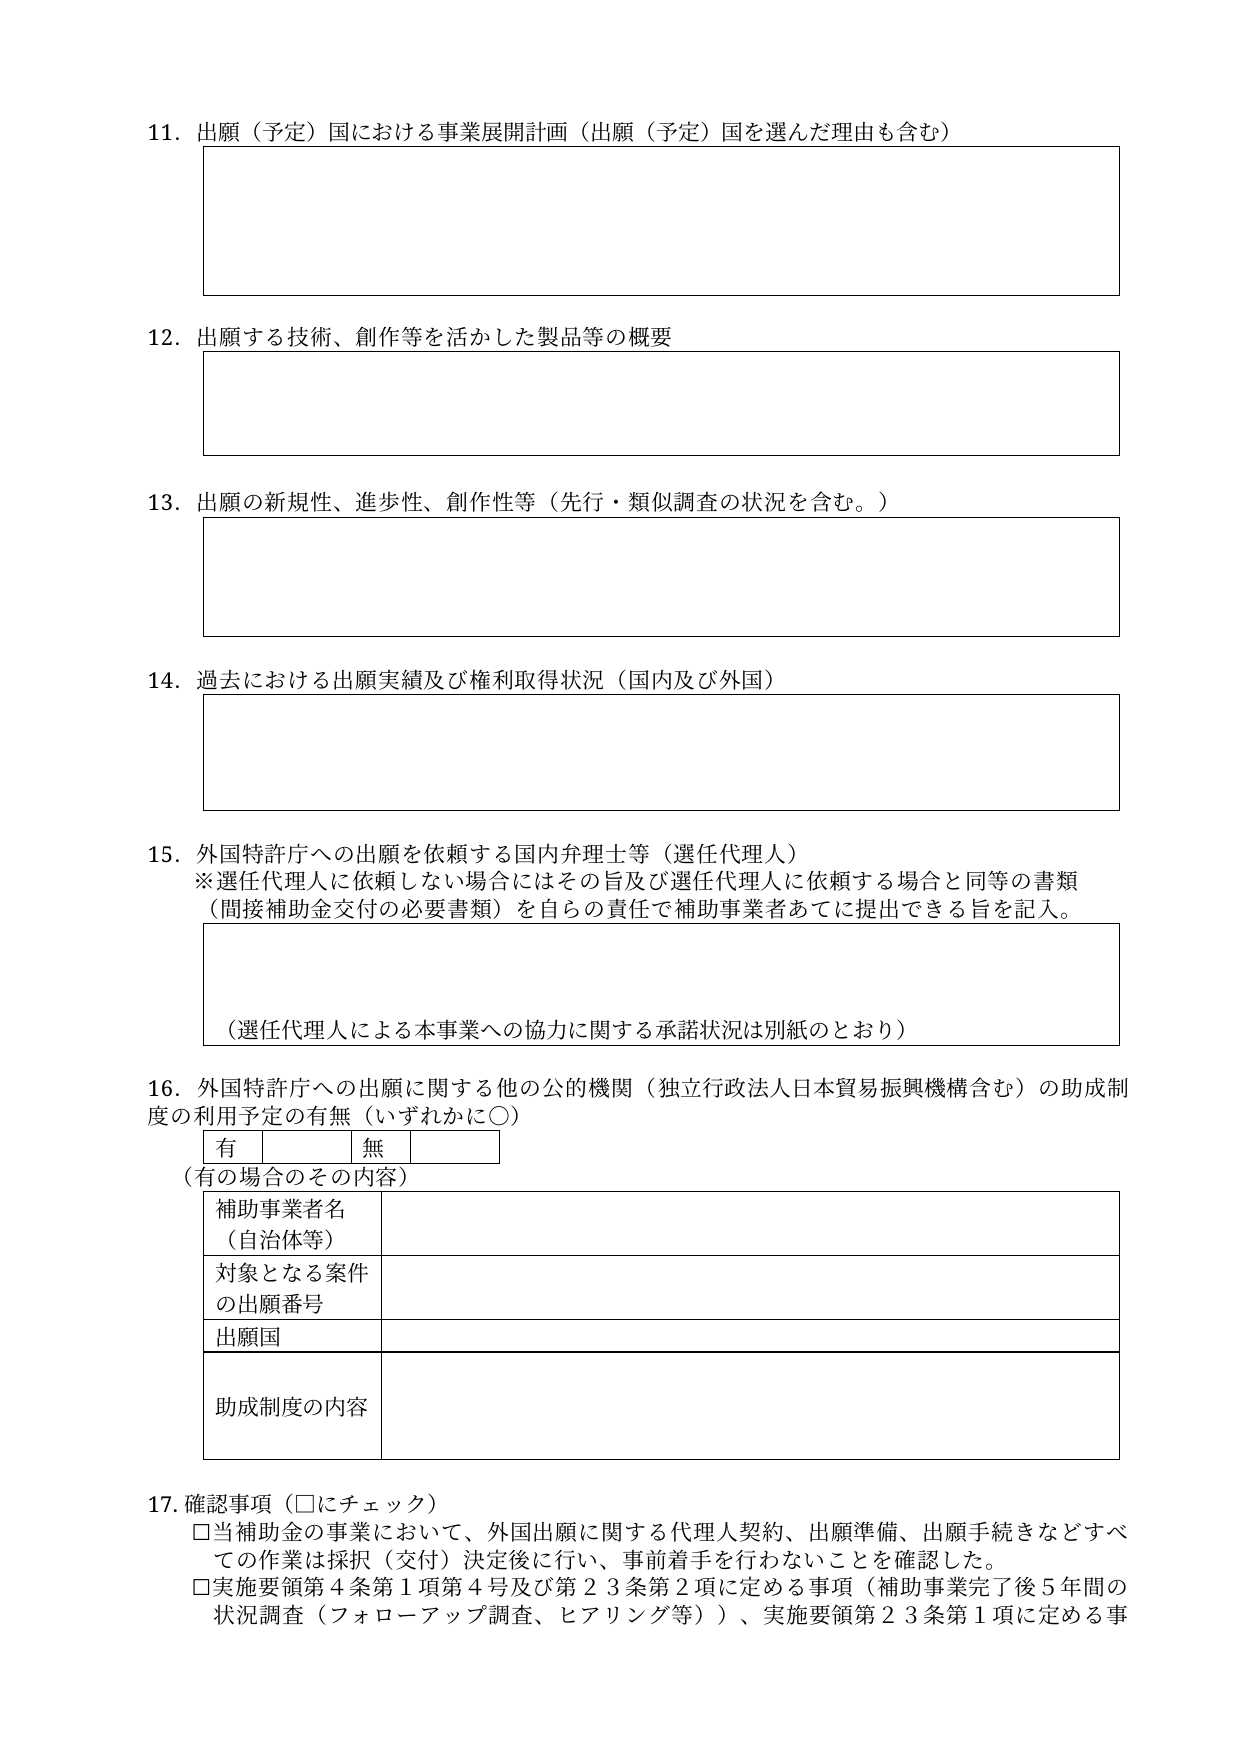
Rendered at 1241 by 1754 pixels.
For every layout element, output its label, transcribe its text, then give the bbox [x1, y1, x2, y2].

table_cell [382, 1320, 1119, 1351]
table_cell [382, 1353, 1119, 1459]
text 12．出願する技術、創作等を活かした製品等の概要 [148, 323, 1129, 351]
text ※選任代理人に依頼しない場合にはその旨及び選任代理人に依頼する場合と同等の書類 [148, 868, 1129, 895]
text 16．外国特許庁への出願に関する他の公的機関（独立行政法人日本貿易振興機構含む）の助成制度の利用予定の有無（いずれかに○） [148, 1075, 1129, 1130]
text （間接補助金交付の必要書類）を自らの責任で補助事業者あてに提出できる旨を記入。 [148, 895, 1129, 923]
table_cell [382, 1256, 1119, 1319]
text 13．出願の新規性、進歩性、創作性等（先行・類似調査の状況を含む。） [148, 485, 1122, 517]
table_cell 対象となる案件の出願番号 [204, 1256, 381, 1319]
table_header [204, 695, 1119, 810]
table_header 無 [352, 1131, 410, 1162]
table_header 有 [204, 1131, 262, 1162]
table_header [382, 1192, 1119, 1255]
text （有の場合のその内容） [148, 1163, 1129, 1191]
table_header [204, 147, 1119, 295]
table_cell 出願国 [204, 1320, 381, 1351]
text 17. 確認事項（□にチェック） [148, 1489, 1122, 1519]
table_header [204, 352, 1119, 455]
table_header [204, 518, 1119, 636]
table_header [263, 1131, 351, 1162]
table_cell 助成制度の内容 [204, 1353, 381, 1459]
table_header （選任代理人による本事業への協力に関する承諾状況は別紙のとおり） [204, 924, 1119, 1045]
text 14．過去における出願実績及び権利取得状況（国内及び外国） [148, 666, 1129, 694]
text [191, 1574, 1129, 1629]
text 11．出願（予定）国における事業展開計画（出願（予定）国を選んだ理由も含む） [148, 118, 1129, 146]
text 当補助金の事業において、外国出願に関する代理人契約、出願準備、出願手続きなどすべての作業は採択（交付）決定後に行い、事前着手を行わないことを確認した。 [191, 1519, 1129, 1574]
table_header 補助事業者名 （自治体等） [204, 1192, 381, 1255]
text 15．外国特許庁への出願を依頼する国内弁理士等（選任代理人） [148, 840, 1129, 868]
table_header [411, 1131, 499, 1162]
